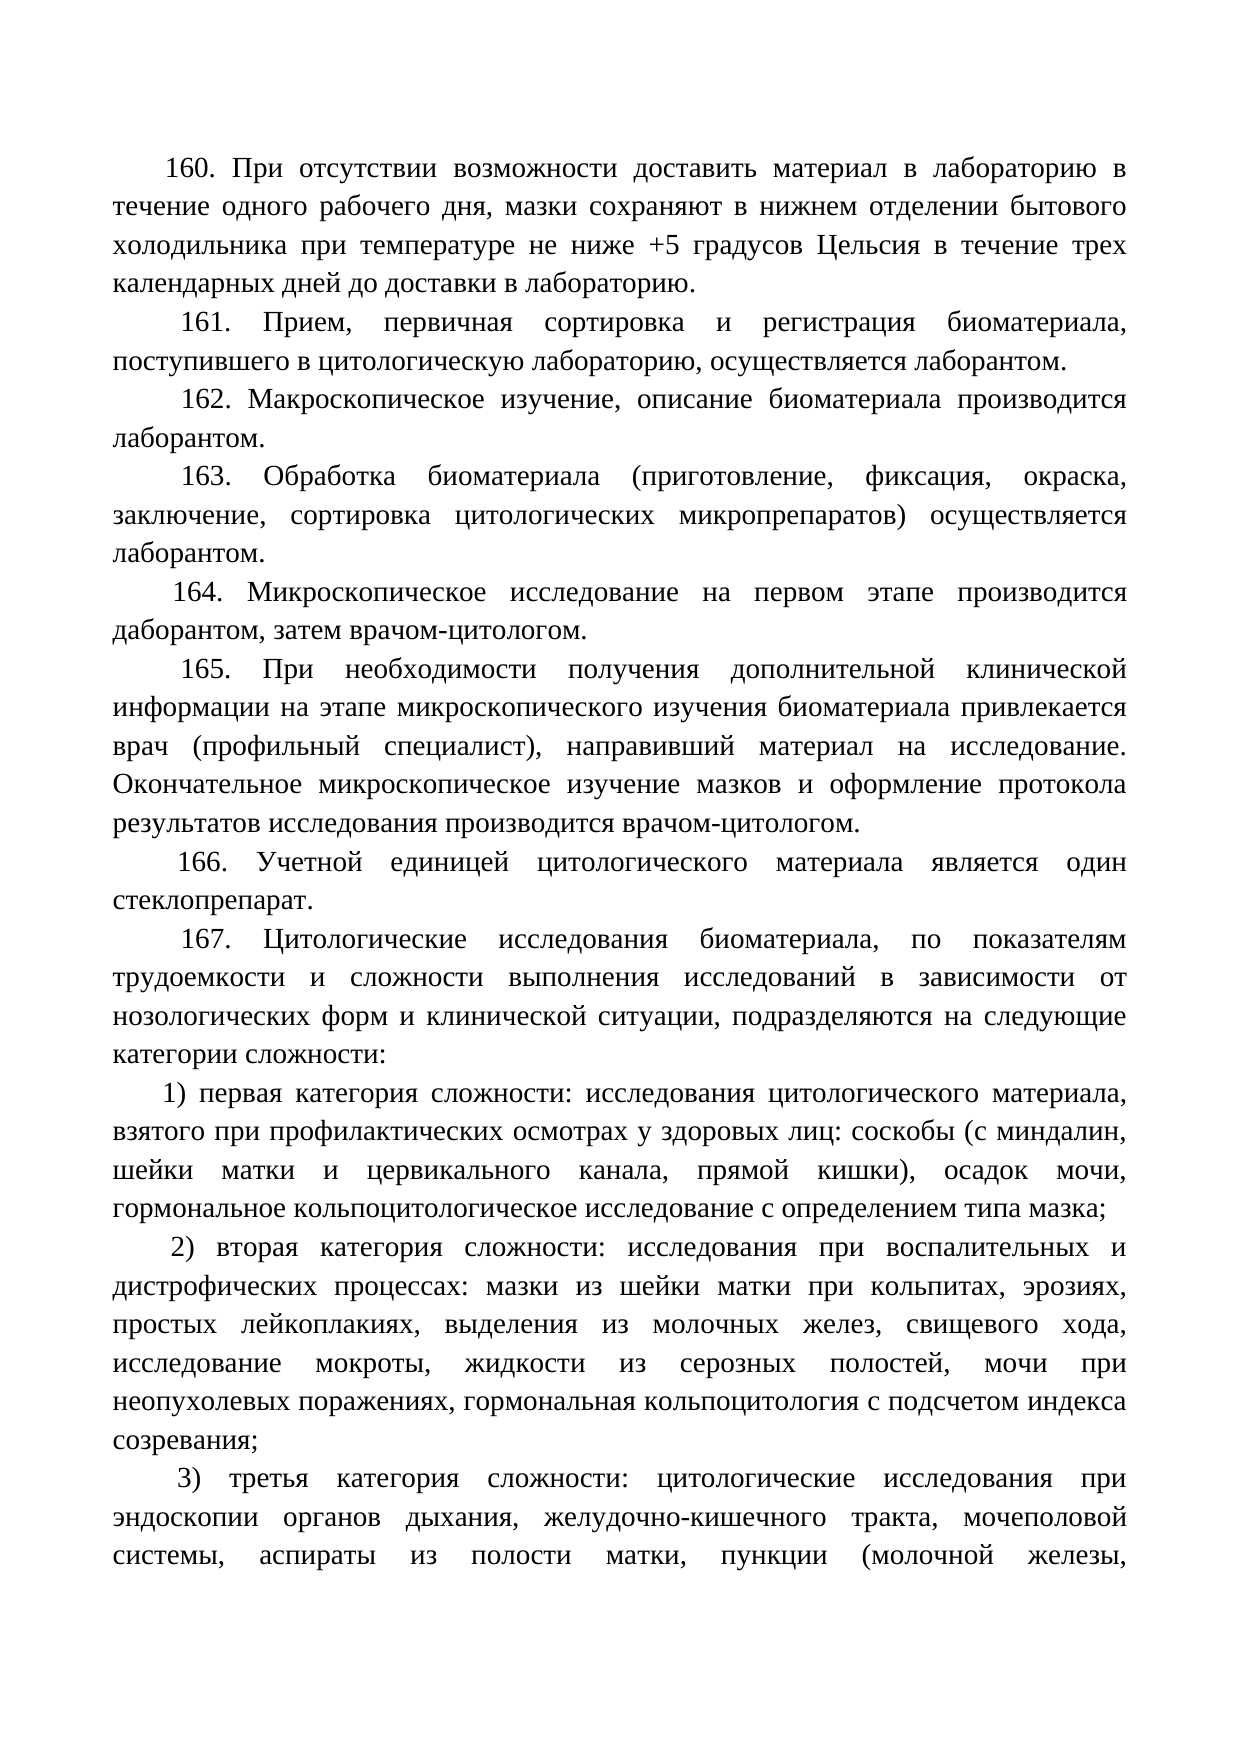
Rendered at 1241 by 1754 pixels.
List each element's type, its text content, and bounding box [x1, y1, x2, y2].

text 2) вторая категория сложности: исследования при воспалительных и дистрофических процессах: мазки из шейки матки при кольпитах, эрозиях, простых лейкоплакиях, выделения из молочных желез, свищевого хода, исследование мокроты, жидкости из серозных полостей, мочи при неопухолевых поражениях, гормональная кольпоцитология с подсчетом индекса созревания; [112, 1229, 1128, 1455]
text 1) первая категория сложности: исследования цитологического материала, взятого при профилактических осмотрах у здоровых лиц: соскобы (с миндалин, шейки матки и цервикального канала, прямой кишки), осадок мочи, гормональное кольпоцитологическое исследование с определением типа мазка; [112, 1075, 1128, 1224]
text 165. При необходимости получения дополнительной клинической информации на этапе микроскопического изучения биоматериала привлекается врач (профильный специалист), направивший материал на исследование. Окончательное микроскопическое изучение мазков и оформление протокола результатов исследования производится врачом-цитологом. [112, 651, 1128, 839]
text 167. Цитологические исследования биоматериала, по показателям трудоемкости и сложности выполнения исследований в зависимости от нозологических форм и клинической ситуации, подразделяются на следующие категории сложности: [112, 921, 1128, 1070]
text 166. Учетной единицей цитологического материала является один стеклопрепарат. [112, 844, 1128, 916]
text 162. Макроскопическое изучение, описание биоматериала производится лаборантом. [112, 381, 1128, 453]
text 164. Микроскопическое исследование на первом этапе производится даборантом, затем врачом-цитологом. [112, 574, 1128, 646]
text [112, 1460, 1128, 1571]
text 160. При отсутствии возможности доставить материал в лабораторию в течение одного рабочего дня, мазки сохраняют в нижнем отделении бытового холодильника при температуре не ниже +5 градусов Цельсия в течение трех календарных дней до доставки в лабораторию. [112, 150, 1128, 299]
text 163. Обработка биоматериала (приготовление, фиксация, окраска, заключение, сортировка цитологических микропрепаратов) осуществляется лаборантом. [112, 458, 1128, 569]
text 161. Прием, первичная сортировка и регистрация биоматериала, поступившего в цитологическую лабораторию, осуществляется лаборантом. [112, 304, 1128, 376]
